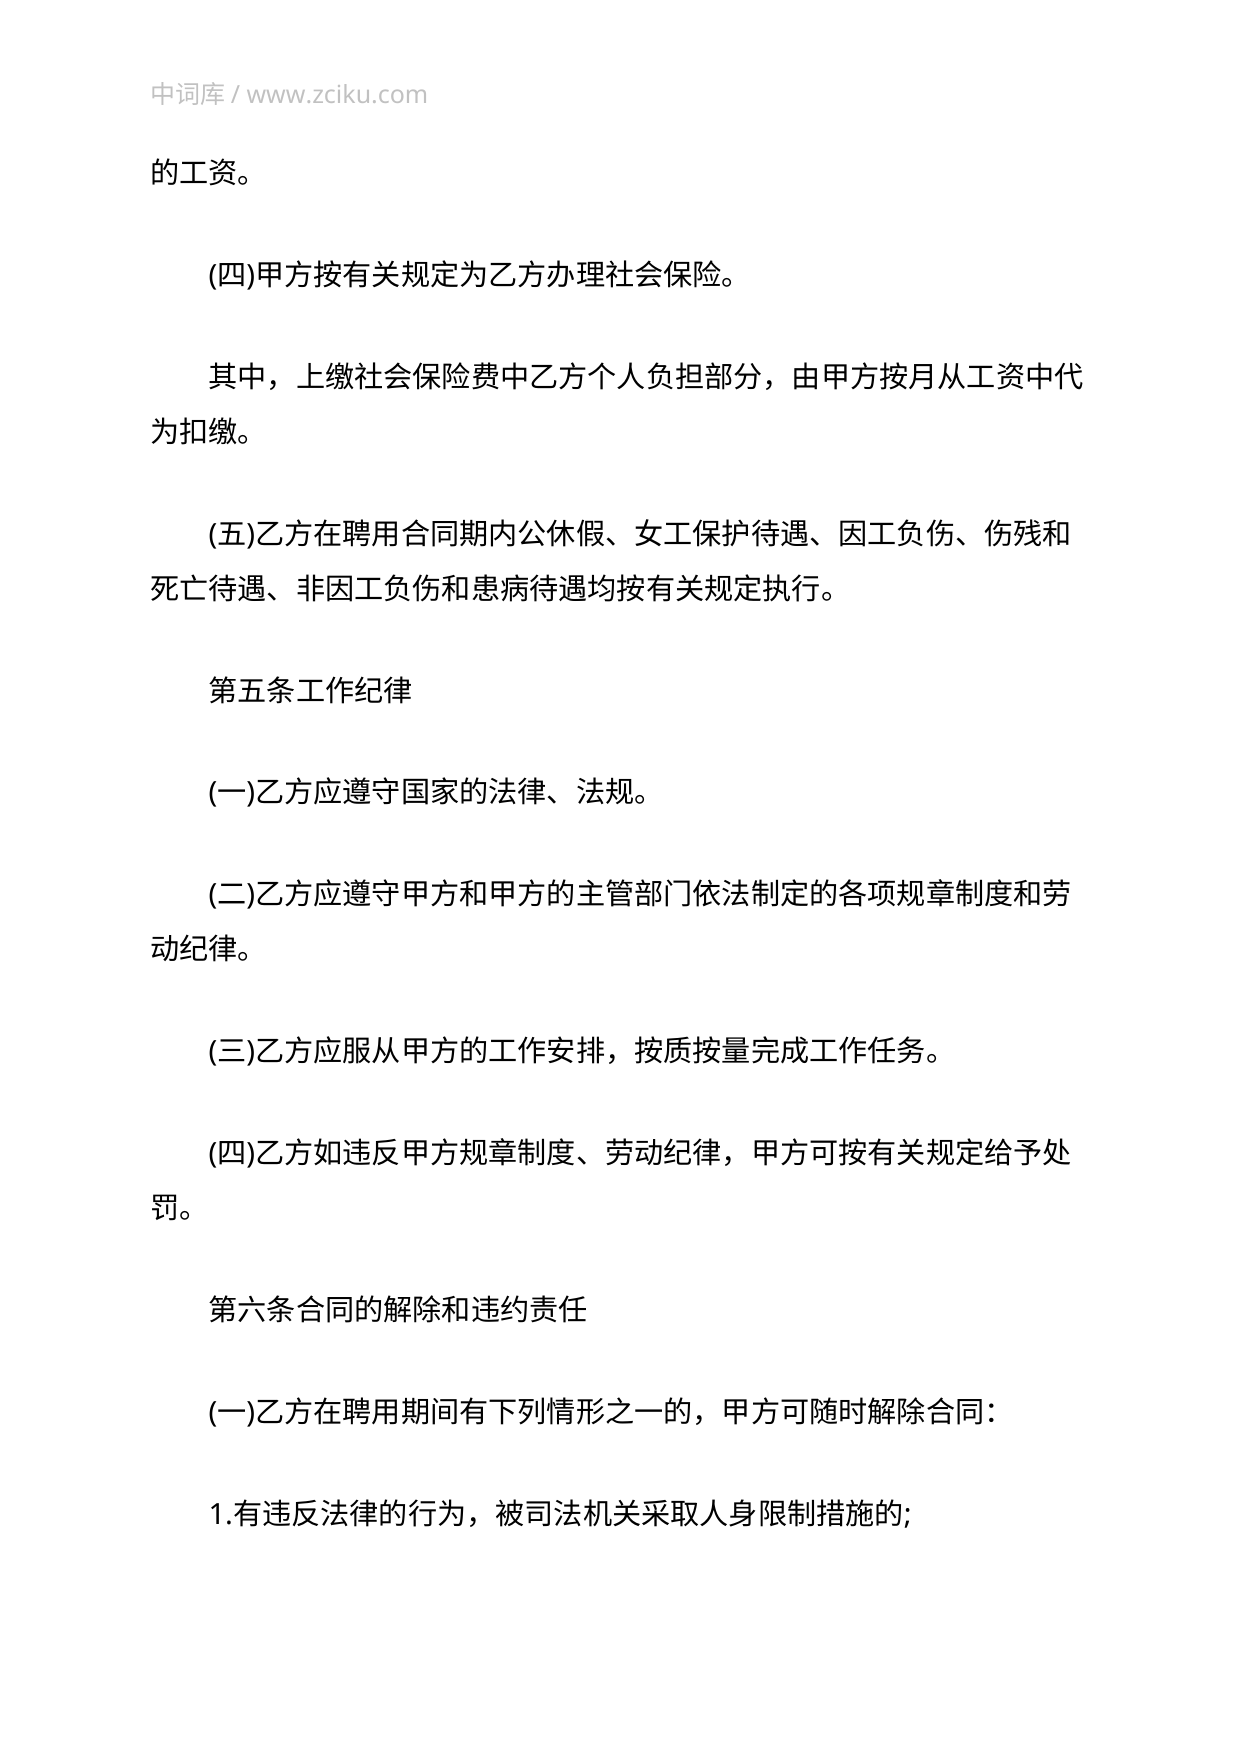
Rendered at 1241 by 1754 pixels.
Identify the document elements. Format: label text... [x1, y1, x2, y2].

text (三)乙方应服从甲方的工作安排，按质按量完成工作任务。 [150, 1028, 1090, 1070]
text (一)乙方在聘用期间有下列情形之一的，甲方可随时解除合同： [150, 1388, 1090, 1431]
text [150, 150, 1090, 192]
text (五)乙方在聘用合同期内公休假、女工保护待遇、因工负伤、伤残和死亡待遇、非因工负伤和患病待遇均按有关规定执行。 [150, 510, 1090, 608]
text 其中，上缴社会保险费中乙方个人负担部分，由甲方按月从工资中代为扣缴。 [150, 354, 1090, 451]
text 第六条合同的解除和违约责任 [150, 1286, 1090, 1329]
text (四)甲方按有关规定为乙方办理社会保险。 [150, 252, 1090, 294]
text 1.有违反法律的行为，被司法机关采取人身限制措施的; [150, 1490, 1090, 1533]
text (四)乙方如违反甲方规章制度、劳动纪律，甲方可按有关规定给予处罚。 [150, 1130, 1090, 1227]
text 第五条工作纪律 [150, 667, 1090, 709]
text (二)乙方应遵守甲方和甲方的主管部门依法制定的各项规章制度和劳动纪律。 [150, 871, 1090, 968]
text (一)乙方应遵守国家的法律、法规。 [150, 769, 1090, 811]
